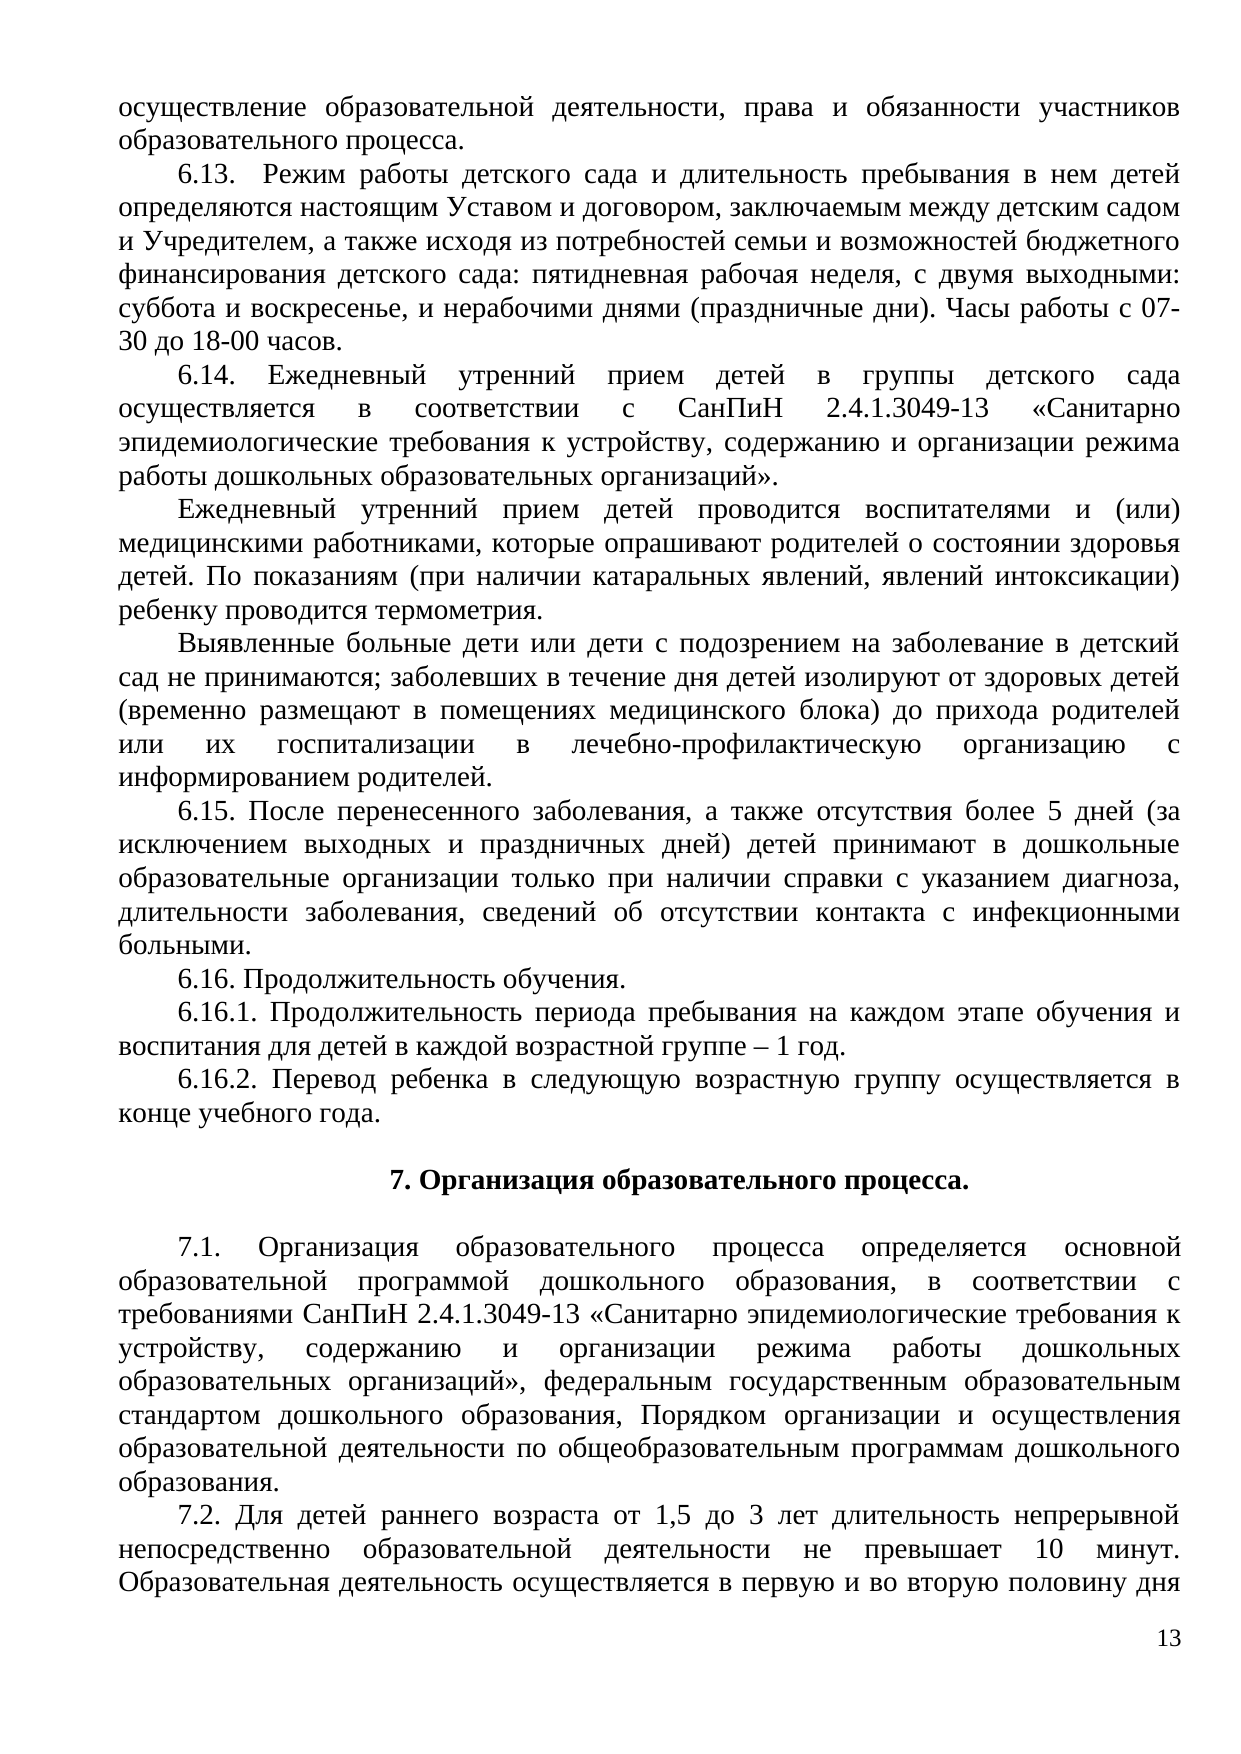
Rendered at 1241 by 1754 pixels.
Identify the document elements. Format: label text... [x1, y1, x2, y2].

text 7.1. Организация образовательного процесса определяется основной образовательной программой дошкольного образования, в соответствии с требованиями СанПиН 2.4.1.3049-13 «Санитарно эпидемиологические требования к устройству, содержанию и организации режима работы дошкольных образовательных организаций», федеральным государственным образовательным стандартом дошкольного образования, Порядком организации и осуществления образовательной деятельности по общеобразовательным программам дошкольного образования. [118, 1229, 1181, 1497]
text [118, 1497, 1181, 1598]
text Выявленные больные дети или дети с подозрением на заболевание в детский сад не принимаются; заболевших в течение дня детей изолируют от здоровых детей (временно размещают в помещениях медицинского блока) до прихода родителей или их госпитализации в лечебно-профилактическую организацию с информированием родителей. [118, 625, 1181, 793]
text 6.16. Продолжительность обучения. [118, 961, 1181, 994]
text 6.16.2. Перевод ребенка в следующую возрастную группу осуществляется в конце учебного года. [118, 1061, 1181, 1128]
text 7. Организация образовательного процесса. [118, 1162, 1181, 1196]
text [118, 89, 1181, 156]
text 6.16.1. Продолжительность периода пребывания на каждом этапе обучения и воспитания для детей в каждой возрастной группе – 1 год. [118, 994, 1181, 1061]
text 6.14. Ежедневный утренний прием детей в группы детского сада осуществляется в соответствии с СанПиН 2.4.1.3049-13 «Санитарно эпидемиологические требования к устройству, содержанию и организации режима работы дошкольных образовательных организаций». [118, 357, 1181, 491]
text Ежедневный утренний прием детей проводится воспитателями и (или) медицинскими работниками, которые опрашивают родителей о состоянии здоровья детей. По показаниям (при наличии катаральных явлений, явлений интоксикации) ребенку проводится термометрия. [118, 491, 1181, 625]
text 6.13. Режим работы детского сада и длительность пребывания в нем детей определяются настоящим Уставом и договором, заключаемым между детским садом и Учредителем, а также исходя из потребностей семьи и возможностей бюджетного финансирования детского сада: пятидневная рабочая неделя, с двумя выходными: суббота и воскресенье, и нерабочими днями (праздничные дни). Часы работы с 07-30 до 18-00 часов. [118, 156, 1181, 357]
text 6.15. После перенесенного заболевания, а также отсутствия более 5 дней (за исключением выходных и праздничных дней) детей принимают в дошкольные образовательные организации только при наличии справки с указанием диагноза, длительности заболевания, сведений об отсутствии контакта с инфекционными больными. [118, 793, 1181, 961]
